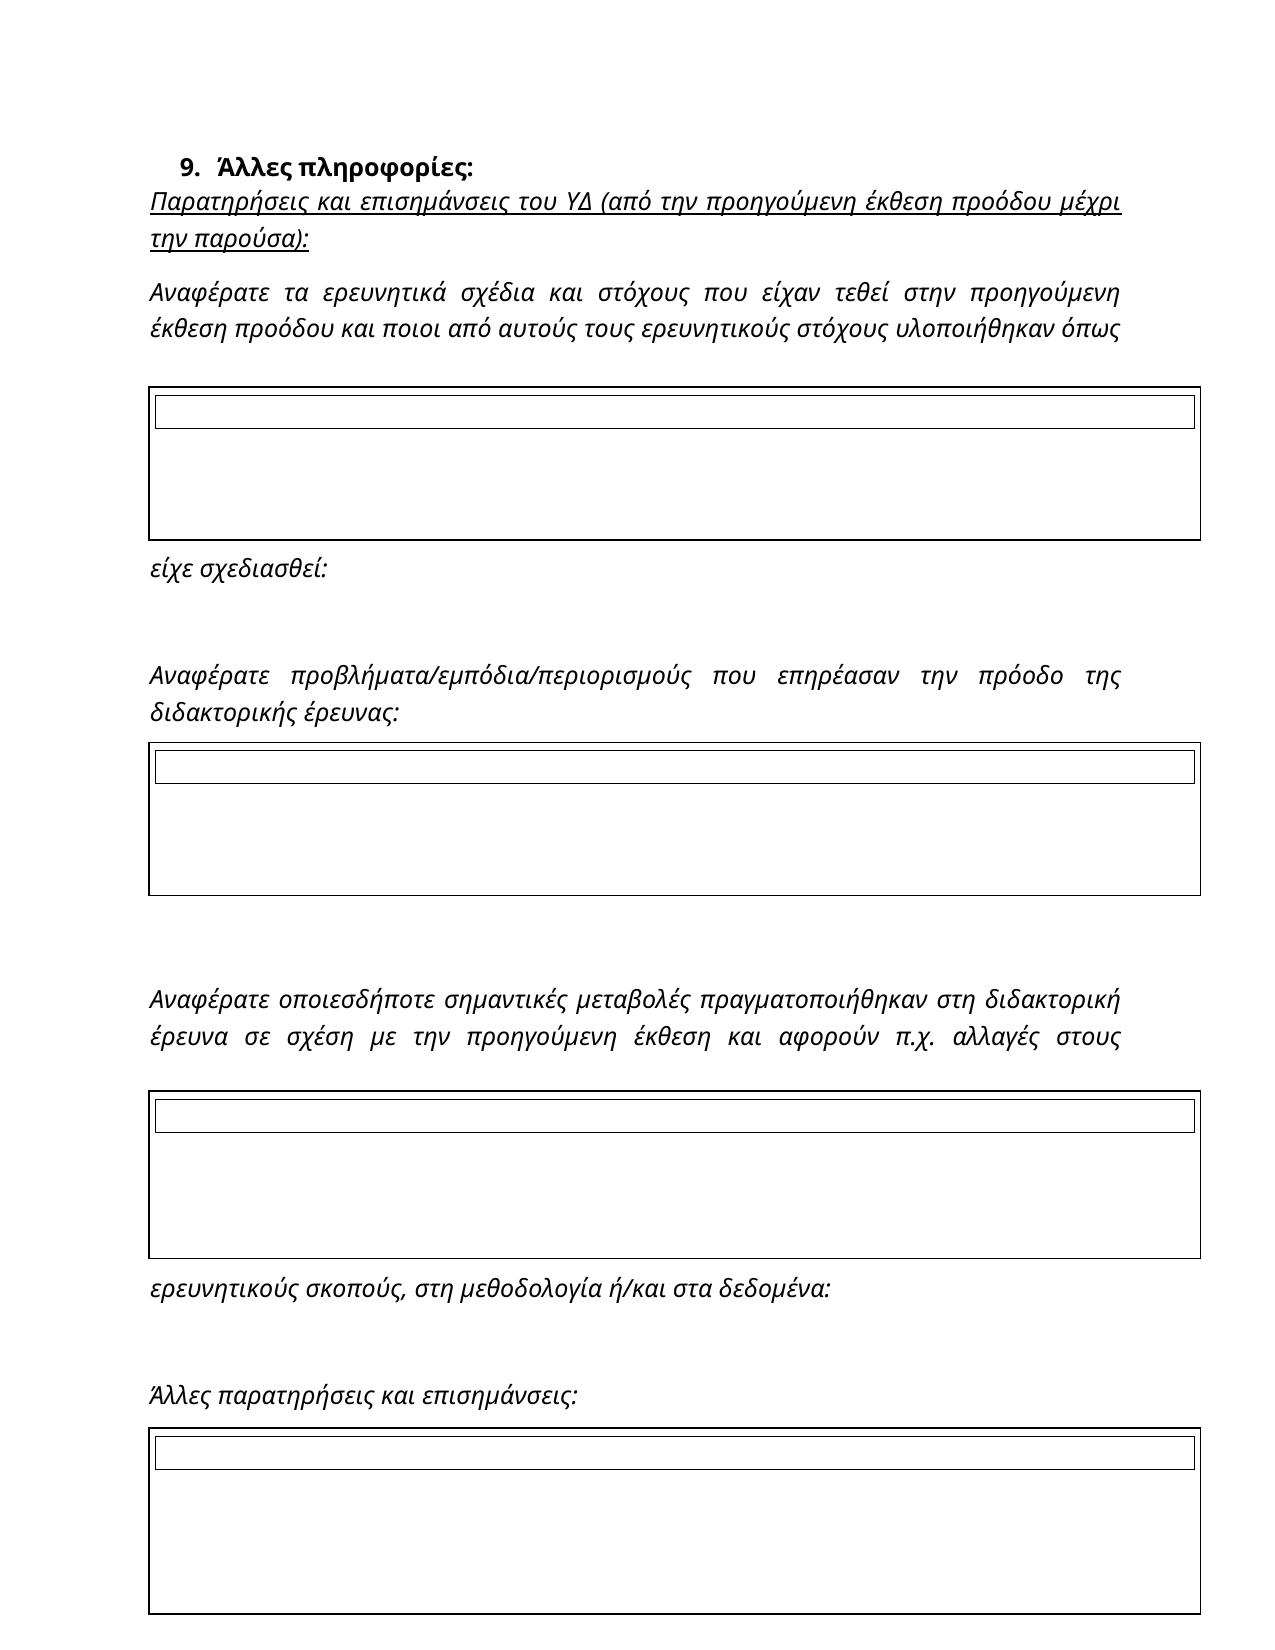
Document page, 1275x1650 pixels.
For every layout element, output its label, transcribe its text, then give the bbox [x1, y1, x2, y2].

text Αναφέρατε τα ερευνητικά σχέδια και στόχους που είχαν τεθεί στην προηγούμενη έκθεση προόδου και ποιοι από αυτούς τους ερευνητικούς στόχους υλοποιήθηκαν όπως είχε σχεδιασθεί: [150, 274, 1125, 386]
text Παρατηρήσεις και επισημάνσεις του ΥΔ (από την προηγούμενη έκθεση προόδου μέχρι την παρούσα): [150, 184, 1125, 255]
text Αναφέρατε προβλήματα/εμπόδια/περιορισμούς που επηρέασαν την πρόοδο της διδακτορικής έρευνας: [150, 658, 1125, 729]
text Αναφέρατε οποιεσδήποτε σημαντικές μεταβολές πραγματοποιήθηκαν στη διδακτορική έρευνα σε σχέση με την προηγούμενη έκθεση και αφορούν π.χ. αλλαγές στους ερευνητικούς σκοπούς, στη μεθοδολογία ή/και στα δεδομένα: [150, 1259, 1125, 1305]
text Αναφέρατε οποιεσδήποτε σημαντικές μεταβολές πραγματοποιήθηκαν στη διδακτορική έρευνα σε σχέση με την προηγούμενη έκθεση και αφορούν π.χ. αλλαγές στους ερευνητικούς σκοπούς, στη μεθοδολογία ή/και στα δεδομένα: [150, 982, 1125, 1090]
text Αναφέρατε τα ερευνητικά σχέδια και στόχους που είχαν τεθεί στην προηγούμενη έκθεση προόδου και ποιοι από αυτούς τους ερευνητικούς στόχους υλοποιήθηκαν όπως είχε σχεδιασθεί: [150, 541, 1125, 585]
list Άλλες πληροφορίες: [179, 150, 1125, 184]
text Άλλες παρατηρήσεις και επισημάνσεις: [150, 1378, 1125, 1412]
